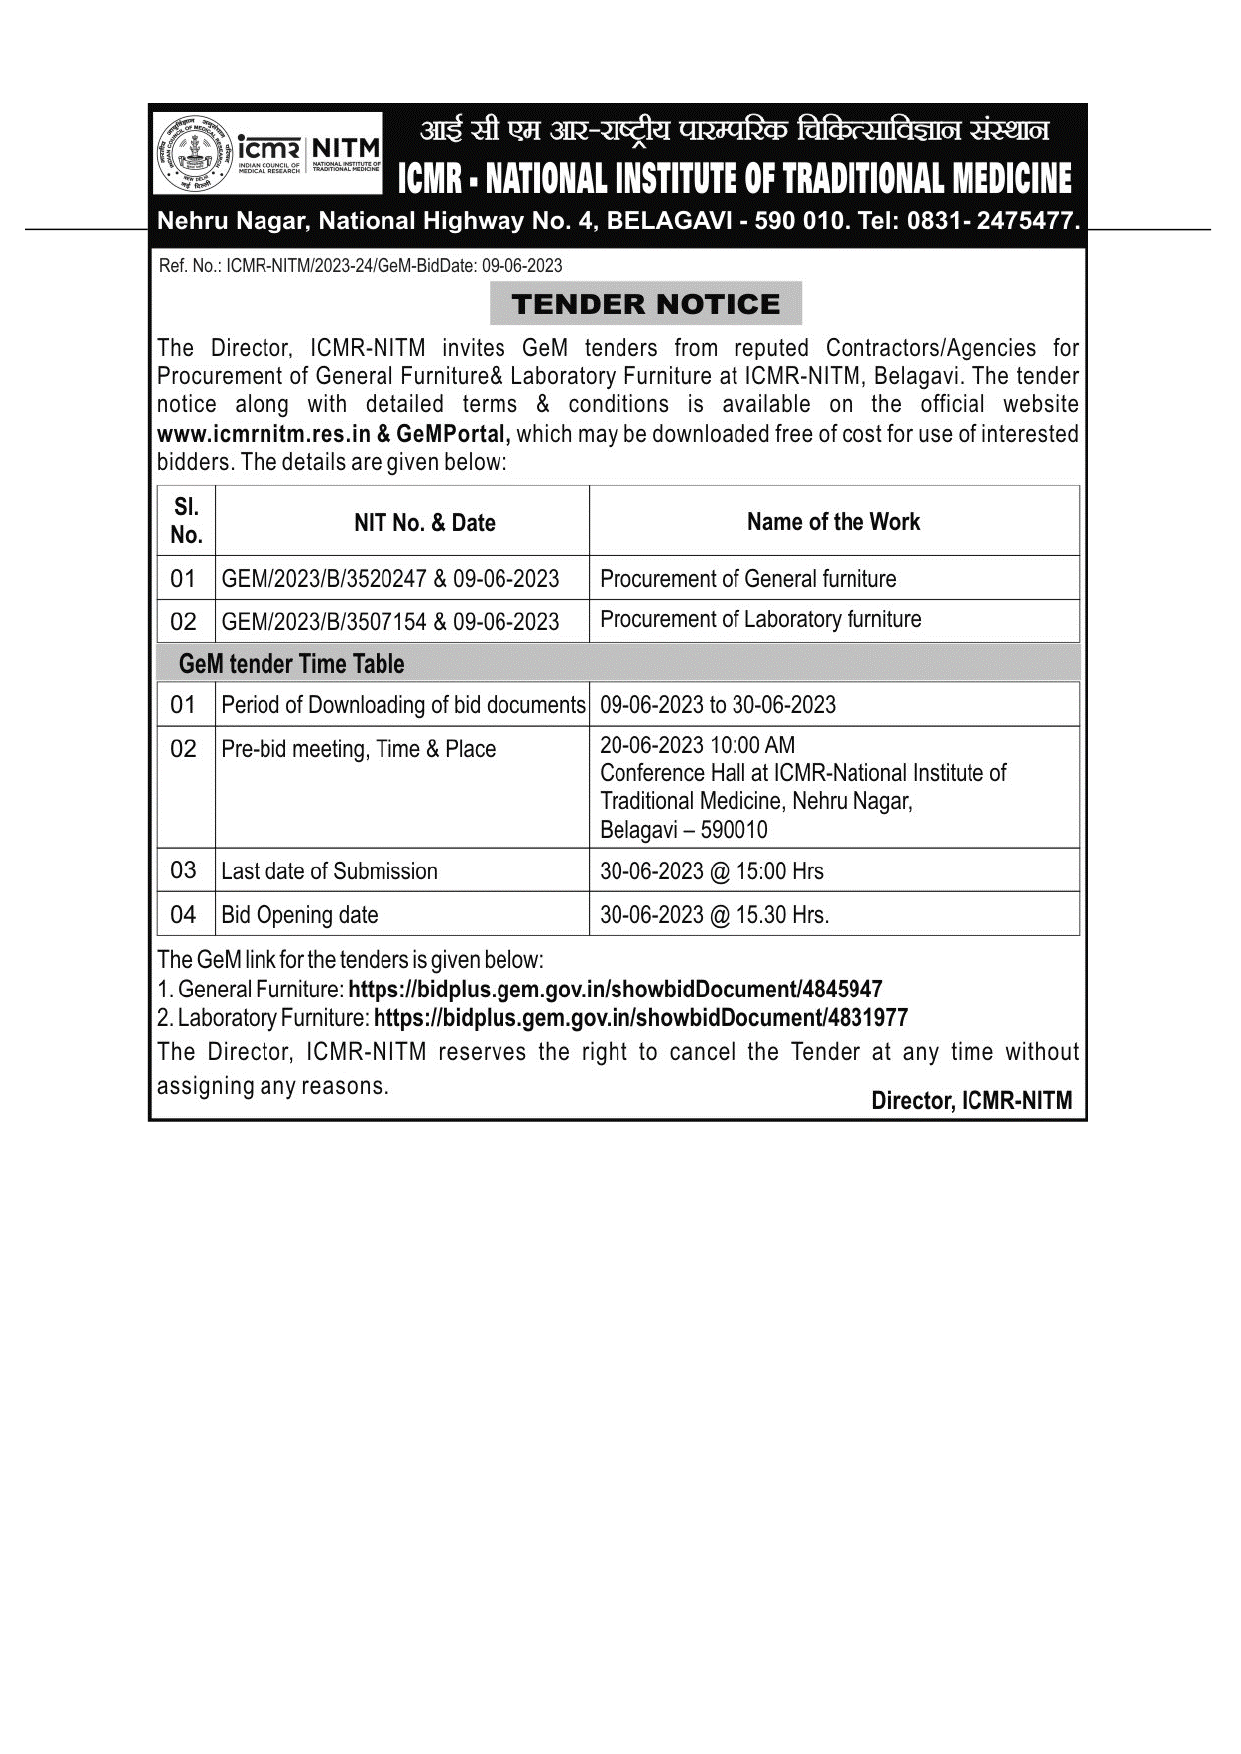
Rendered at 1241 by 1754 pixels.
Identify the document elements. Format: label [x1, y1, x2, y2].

picture [147, 103, 1088, 1122]
